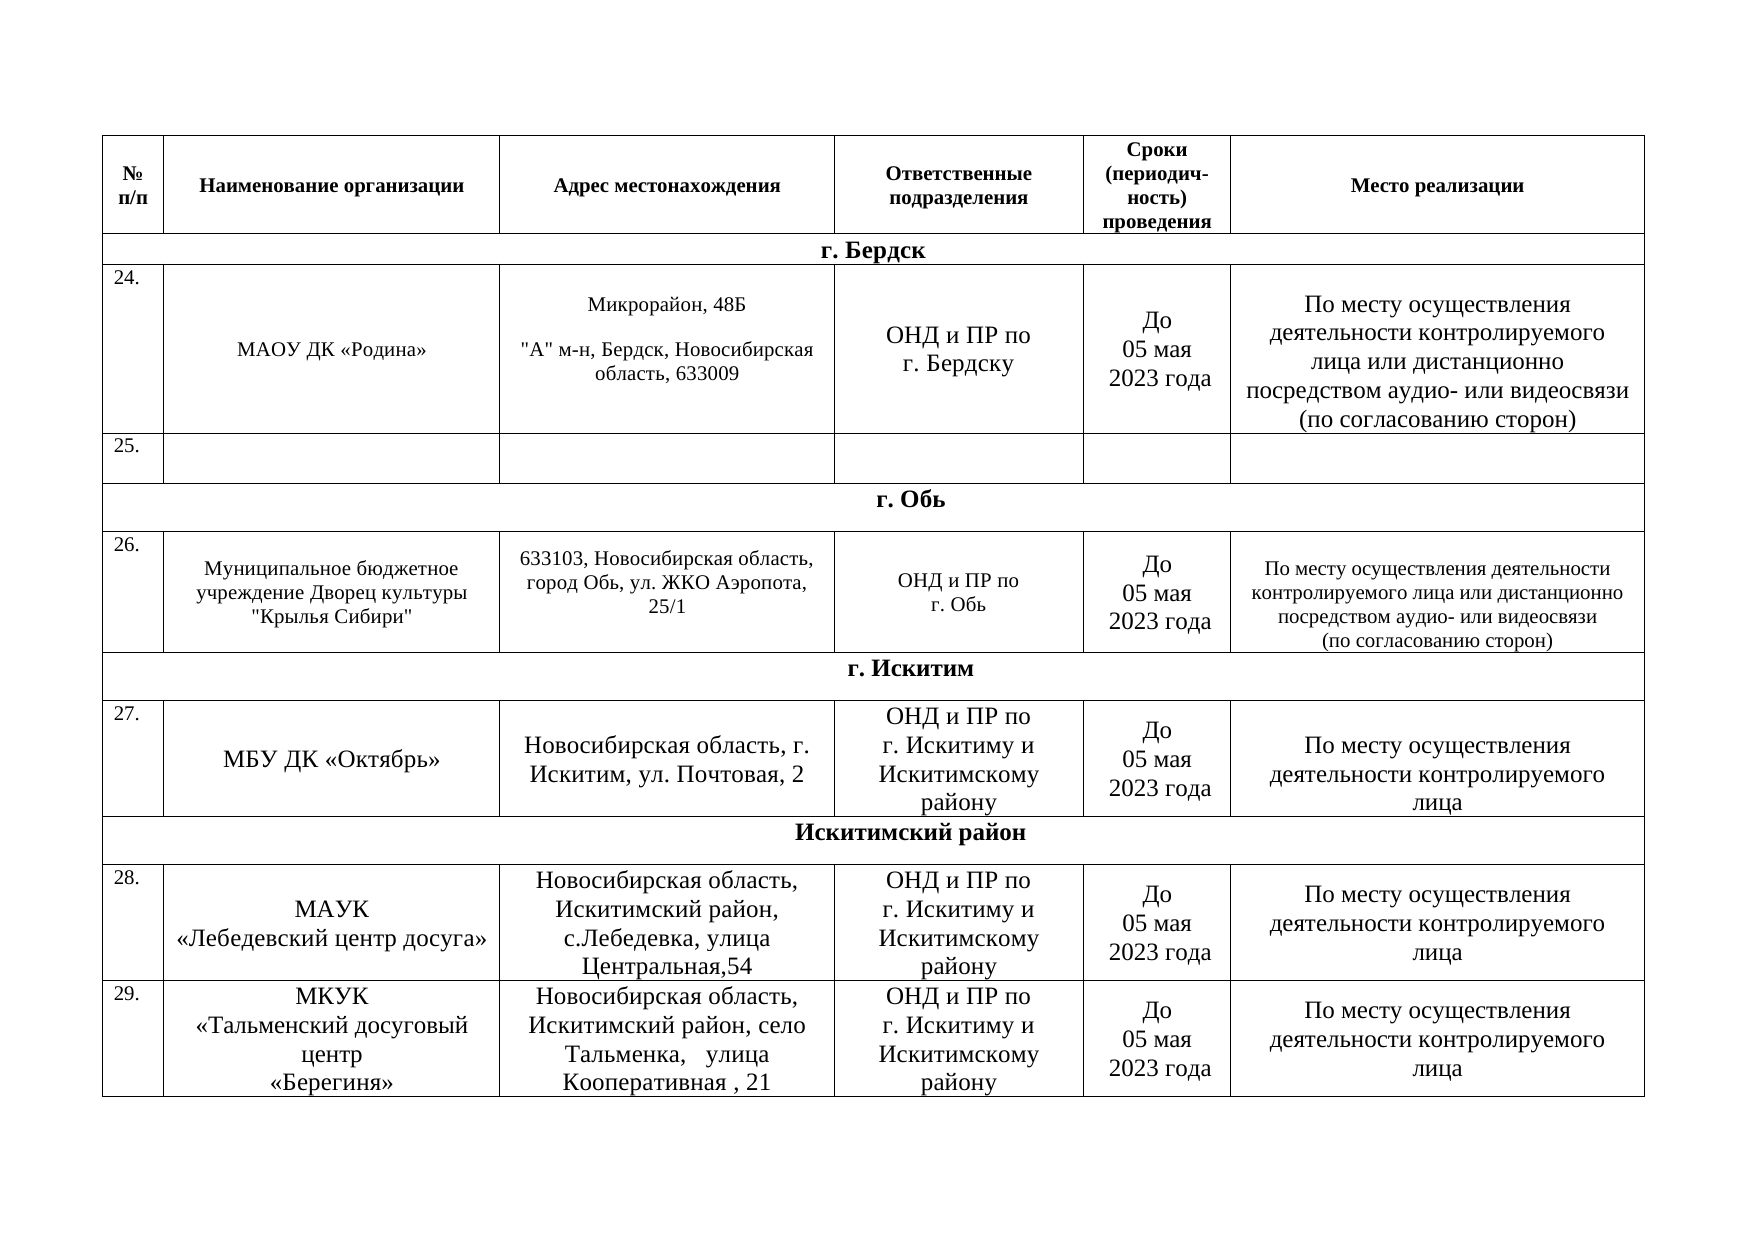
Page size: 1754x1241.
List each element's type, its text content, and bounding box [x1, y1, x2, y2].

table_cell По месту осуществления деятельности контролируемого лица или дистанционно посредством аудио- или видеосвязи (по согласованию сторон) [1231, 532, 1644, 652]
table_cell [103, 865, 163, 980]
table_cell До 05 мая 2023 года [1084, 265, 1230, 432]
table_cell 633103, Новосибирская область, город Обь, ул. ЖКО Аэропота, 25/1 [500, 532, 834, 652]
table_cell [500, 434, 834, 483]
table_cell МБУ ДК «Октябрь» [164, 701, 499, 816]
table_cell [835, 981, 1083, 1096]
table_cell [103, 532, 163, 652]
table_cell [1231, 434, 1644, 483]
table_cell Новосибирская область, Искитимский район, с.Лебедевка, улица Центральная,54 [752, 865, 834, 980]
table_cell [835, 434, 1083, 483]
table_cell г. Искитим [103, 653, 1644, 700]
table_cell МКУК «Тальменский досуговый центр «Берегиня» [164, 981, 499, 1096]
table_cell До 05 мая 2023 года [1084, 981, 1230, 1096]
table_cell МАУК «Лебедевский центр досуга» [164, 865, 499, 980]
table_cell Новосибирская область, Искитимский район, село Тальменка, улица Кооперативная , 21 [500, 981, 834, 1096]
table_cell г. Бердск [103, 234, 1644, 263]
table_cell ОНД и ПР по г. Бердску [835, 265, 1083, 432]
table_cell ОНД и ПР по г. Искитиму и Искитимскому району [997, 865, 1083, 980]
table_cell [103, 434, 163, 483]
table_cell ОНД и ПР по г. Искитиму и Искитимскому району [835, 701, 1083, 816]
table_header Место реализации [1231, 136, 1644, 233]
table_header Сроки (периодич-ность) проведения [1084, 136, 1230, 233]
table_cell До 05 мая 2023 года [1084, 701, 1230, 816]
table_cell До 05 мая 2023 года [1084, 532, 1230, 652]
table_cell По месту осуществления деятельности контролируемого лица [1231, 865, 1644, 980]
table_cell [1084, 434, 1230, 483]
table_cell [1231, 265, 1644, 432]
table_cell [103, 981, 163, 1096]
table_cell Искитимский район [103, 817, 1644, 864]
table_header Наименование организации [164, 136, 499, 233]
table_cell МАОУ ДК «Родина» [164, 265, 499, 432]
table_cell Новосибирская область, Искитимский район, с.Лебедевка, улица Центральная,54 [500, 865, 582, 980]
table_cell [103, 701, 163, 816]
table_cell По месту осуществления деятельности контролируемого лица [1231, 701, 1644, 816]
table_cell ОНД и ПР по г. Обь [835, 532, 1083, 652]
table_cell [1231, 981, 1644, 1096]
table_cell Микрорайон, 48Б "А" м-н, Бердск, Новосибирская область, 633009 [500, 265, 834, 432]
table_cell г. Обь [103, 484, 1644, 531]
table_header Адрес местонахождения [500, 136, 834, 233]
table_header № п/п [103, 136, 163, 233]
table_header Ответственные подразделения [835, 136, 1083, 233]
table_cell Новосибирская область, г. Искитим, ул. Почтовая, 2 [500, 701, 834, 816]
table_cell [164, 434, 499, 483]
table_cell Муниципальное бюджетное учреждение Дворец культуры "Крылья Сибири" [164, 532, 499, 652]
table_cell ОНД и ПР по г. Искитиму и Искитимскому району [835, 865, 921, 980]
table_cell [103, 265, 163, 432]
table_cell До 05 мая 2023 года [1084, 865, 1230, 980]
